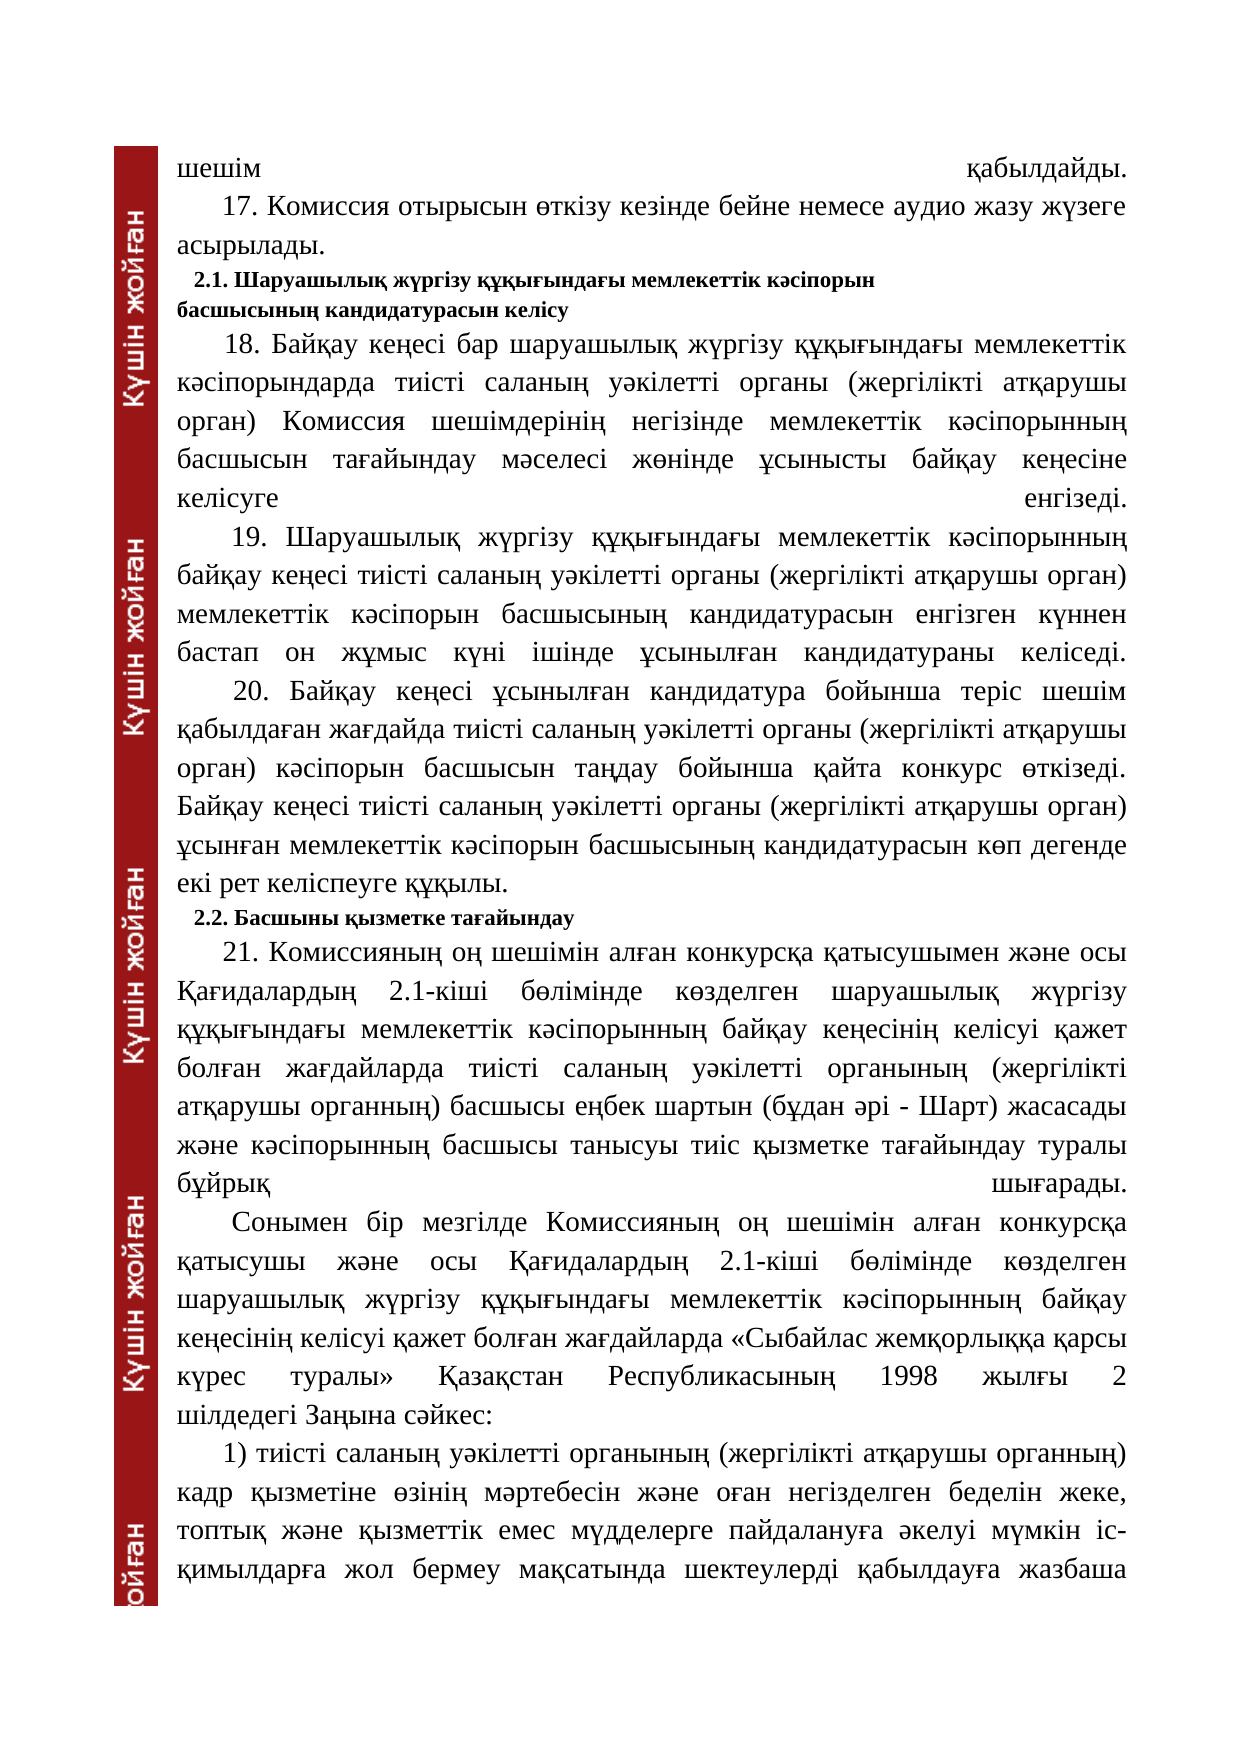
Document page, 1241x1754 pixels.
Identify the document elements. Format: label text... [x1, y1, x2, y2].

picture [114, 146, 158, 150]
picture [114, 322, 158, 326]
picture [114, 899, 158, 904]
picture [114, 261, 158, 266]
picture [114, 1584, 158, 1606]
text 18. Байқау кеңесі бар шаруашылық жүргізу құқығындағы мемлекеттік кәсіпорындарда тиісті саланың уәкілетті органы (жергілікті атқарушы орган) Комиссия шешімдерінің негізінде мемлекеттік кәсіпорынның басшысын тағайындау мәселесі жөнінде ұсынысты байқау кеңесіне келісуге енгізеді. 19. Шаруашылық жүргізу құқығындағы мемлекеттік кәсіпорынның байқау кеңесі тиісті саланың уәкілетті органы (жергілікті атқарушы орган) мемлекеттік кәсіпорын басшысының кандидатурасын енгізген күннен бастап он жұмыс күні ішінде ұсынылған кандидатураны келіседі. 20. Байқау кеңесі ұсынылған кандидатура бойынша теріс шешім қабылдаған жағдайда тиісті саланың уәкілетті органы (жергілікті атқарушы орган) кәсіпорын басшысын таңдау бойынша қайта конкурс өткізеді. Байқау кеңесі тиісті саланың уәкілетті органы (жергілікті атқарушы орган) ұсынған мемлекеттік кәсіпорын басшысының кандидатурасын көп дегенде екі рет келіспеуге құқылы. [112, 326, 1128, 899]
text 2.1. Шаруашылық жүргізу құқығындағы мемлекеттік кәсіпорын басшысының кандидатурасын келісу [112, 266, 1128, 322]
text 2.2. Басшыны қызметке тағайындау [112, 904, 1128, 931]
